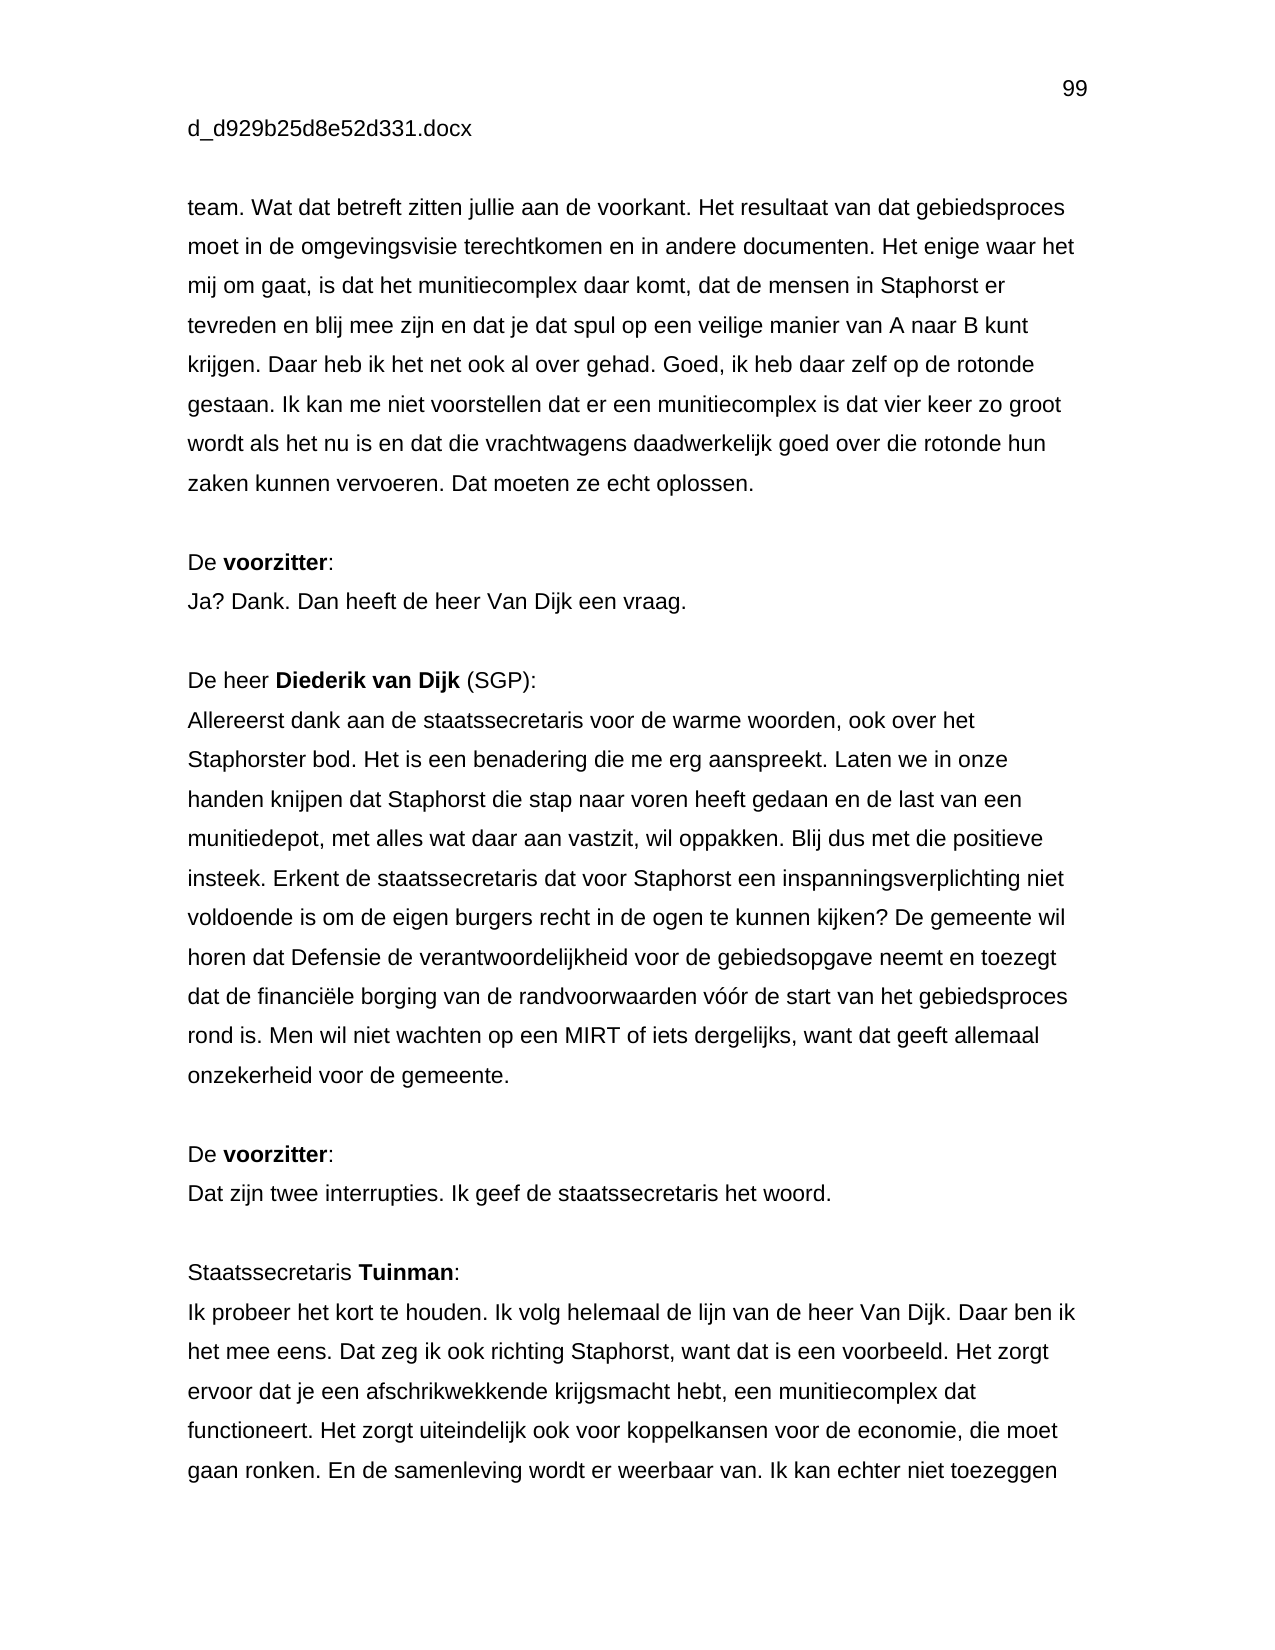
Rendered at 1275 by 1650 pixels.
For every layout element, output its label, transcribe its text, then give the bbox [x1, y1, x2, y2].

text Allereerst dank aan de staatssecretaris voor de warme woorden, ook over het Staphorster bod. Het is een benadering die me erg aanspreekt. Laten we in onze handen knijpen dat Staphorst die stap naar voren heeft gedaan en de last van een munitiedepot, met alles wat daar aan vastzit, wil oppakken. Blij dus met die positieve insteek. Erkent de staatssecretaris dat voor Staphorst een inspanningsverplichting niet voldoende is om de eigen burgers recht in de ogen te kunnen kijken? De gemeente wil horen dat Defensie de verantwoordelijkheid voor de gebiedsopgave neemt en toezegt dat de financiële borging van de randvoorwaarden vóór de start van het gebiedsproces rond is. Men wil niet wachten op een MIRT of iets dergelijks, want dat geeft allemaal onzekerheid voor de gemeente. [187, 707, 1087, 1088]
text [187, 1299, 1087, 1483]
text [187, 193, 1087, 496]
text De voorzitter: [187, 549, 1087, 575]
text De voorzitter: [187, 1141, 1087, 1167]
text De heer Diederik van Dijk (SGP): [187, 667, 1087, 693]
text Dat zijn twee interrupties. Ik geef de staatssecretaris het woord. [187, 1180, 1087, 1207]
text Staatssecretaris Tuinman: [187, 1259, 1087, 1286]
text Ja? Dank. Dan heeft de heer Van Dijk een vraag. [187, 588, 1087, 614]
